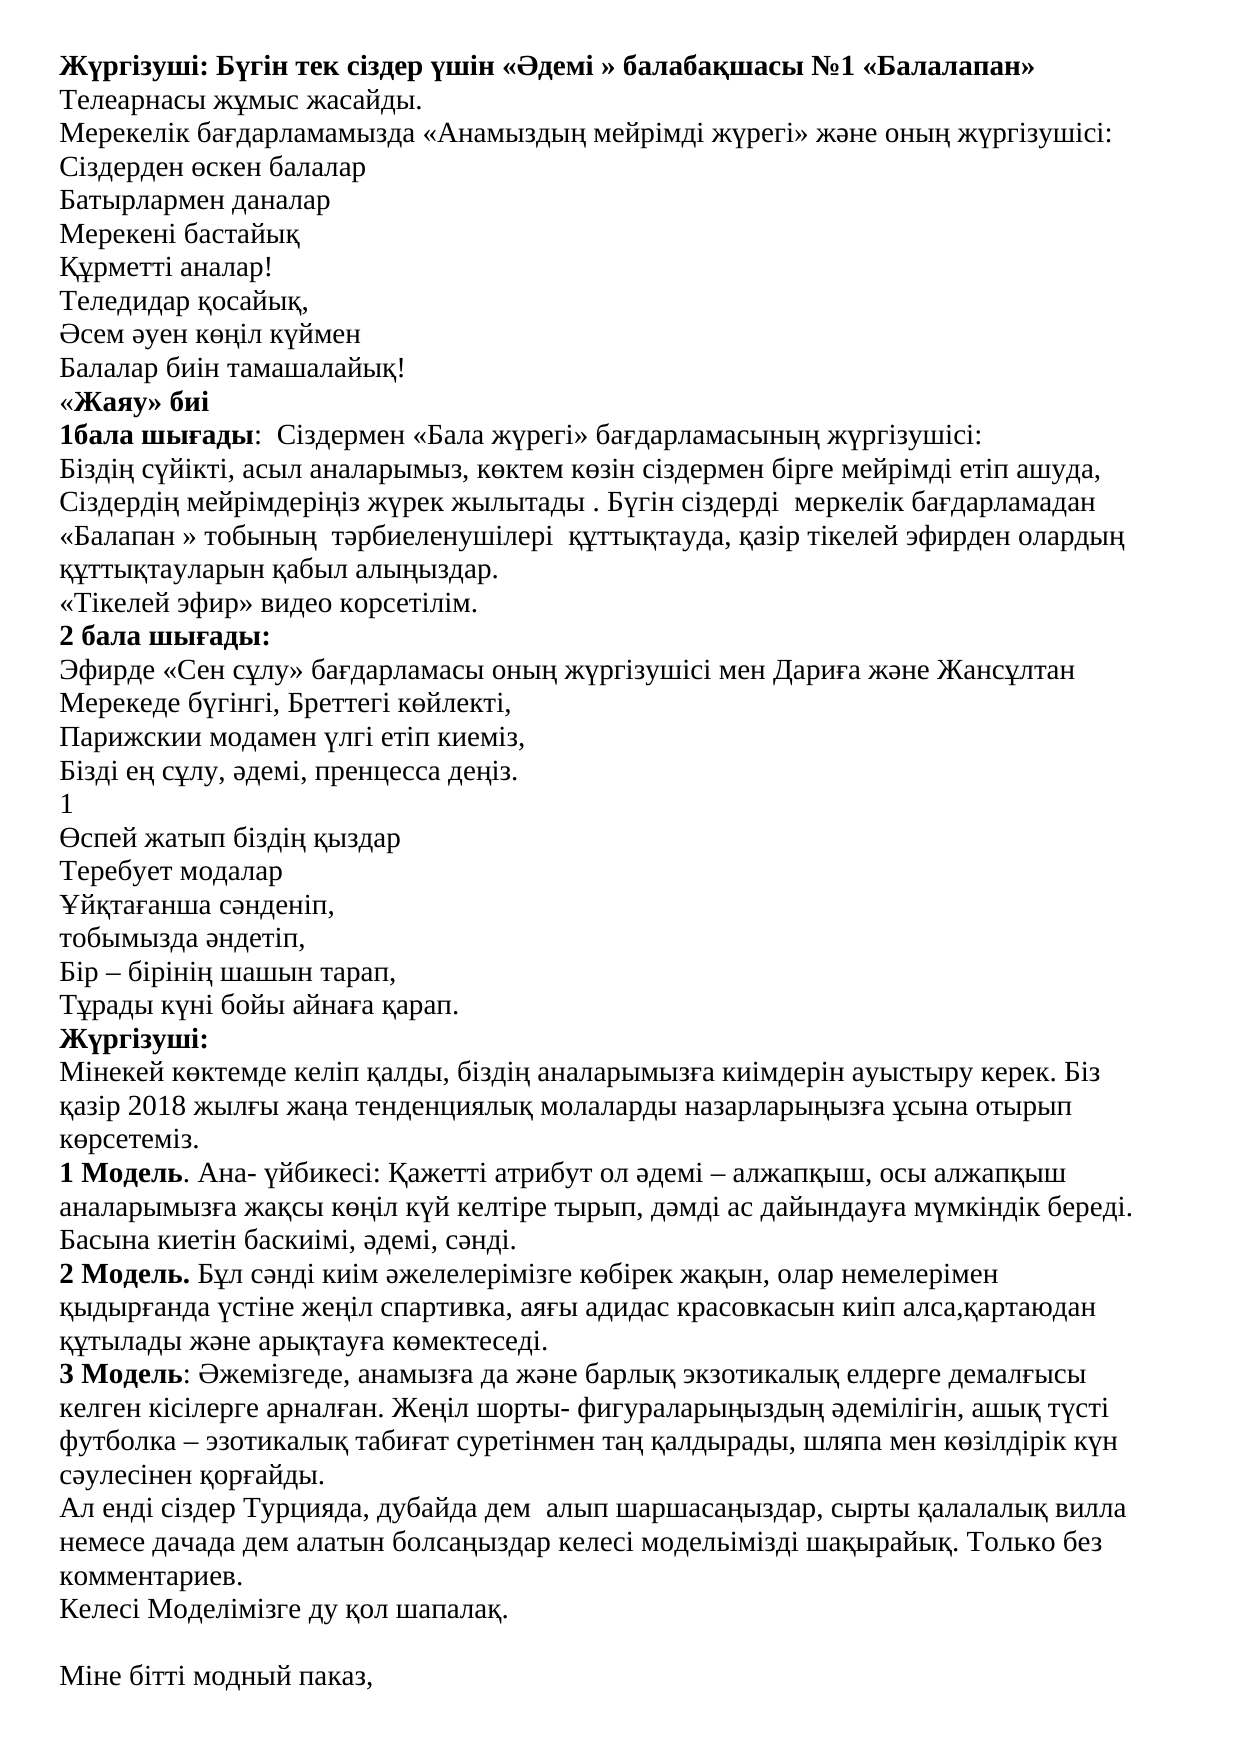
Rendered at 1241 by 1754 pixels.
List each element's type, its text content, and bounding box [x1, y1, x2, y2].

text Мерекелік бағдарламамызда «Анамыздың мейрімді жүрегі» және оның жүргізушісі: [59, 115, 1152, 149]
text Ал енді сіздер Турцияда, дубайда дем алып шаршасаңыздар, сырты қалалалық вилла немесе дачада дем алатын болсаңыздар келесі модельімізді шақырайық. Только без комментариев. [59, 1491, 1152, 1591]
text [59, 1625, 1152, 1692]
text Сіздерден өскен балалар Батырлармен даналар Мерекені бастайық Құрметті аналар! Теледидар қосайық, Әсем әуен көңіл күймен Балалар биін тамашалайық! [59, 149, 1152, 384]
text «Жаяу» биі [59, 384, 1152, 417]
text 3 Модель: Әжемізгеде, анамызға да және барлық экзотикалық елдерге демалғысы келген кісілерге арналған. Жеңіл шорты- фигураларыңыздың әдемілігін, ашық түсті футболка – эзотикалық табиғат суретінмен таң қалдырады, шляпа мен көзілдірік күн сәулесінен қорғайды. [59, 1356, 1152, 1491]
text Телеарнасы жұмыс жасайды. [59, 82, 1152, 115]
text «Тікелей эфир» видео корсетілім. [59, 585, 1152, 618]
text Келесі Моделімізге ду қол шапалақ. [59, 1591, 1152, 1625]
text 1бала шығады: Сіздермен «Бала жүрегі» бағдарламасының жүргізушісі: [59, 417, 1152, 451]
text Эфирде «Сен сұлу» бағдарламасы оның жүргізушісі мен Дариға және Жансұлтан [59, 652, 1152, 686]
text 2 бала шығады: [59, 618, 1152, 652]
text Жүргізуші: Бүгін тек сіздер үшін «Әдемі » балабақшасы №1 «Балалапан» [59, 48, 1152, 82]
text Жүргізуші: [59, 1021, 1152, 1054]
text Мінекей көктемде келіп қалды, біздің аналарымызға киімдерін ауыстыру керек. Біз қазір 2018 жылғы жаңа тенденциялық молаларды назарларыңызға ұсына отырып көрсетеміз. [59, 1054, 1152, 1155]
text Мерекеде бүгінгі, Бреттегі көйлекті, Парижскии модамен үлгі етіп киеміз, Бізді ең сұлу, әдемі, пренцесса деңіз. [59, 686, 1152, 786]
text 1 Өспей жатып біздің қыздар Теребует модалар Ұйқтағанша сәнденіп, тобымызда әндетіп, Бір – бірінің шашын тарап, Тұрады күні бойы айнаға қарап. [59, 786, 1152, 1021]
text 2 Модель. Бұл сәнді киім әжелелерімізге көбірек жақын, олар немелерімен қыдырғанда үстіне жеңіл спартивка, аяғы адидас красовкасын киіп алса,қартаюдан құтылады және арықтауға көмектеседі. [59, 1256, 1152, 1356]
text Біздің сүйікті, асыл аналарымыз, көктем көзін сіздермен бірге мейрімді етіп ашуда, Сіздердің мейрімдеріңіз жүрек жылытады . Бүгін сіздерді меркелік бағдарламадан «Балапан » тобының тәрбиеленушілері құттықтауда, қазір тікелей эфирден олардың құттықтауларын қабыл алыңыздар. [59, 451, 1152, 585]
text 1 Модель. Ана- үйбикесі: Қажетті атрибут ол әдемі – алжапқыш, осы алжапқыш аналарымызға жақсы көңіл күй келтіре тырып, дәмді ас дайындауға мүмкіндік береді. Басына киетін баскиімі, әдемі, сәнді. [59, 1155, 1152, 1256]
